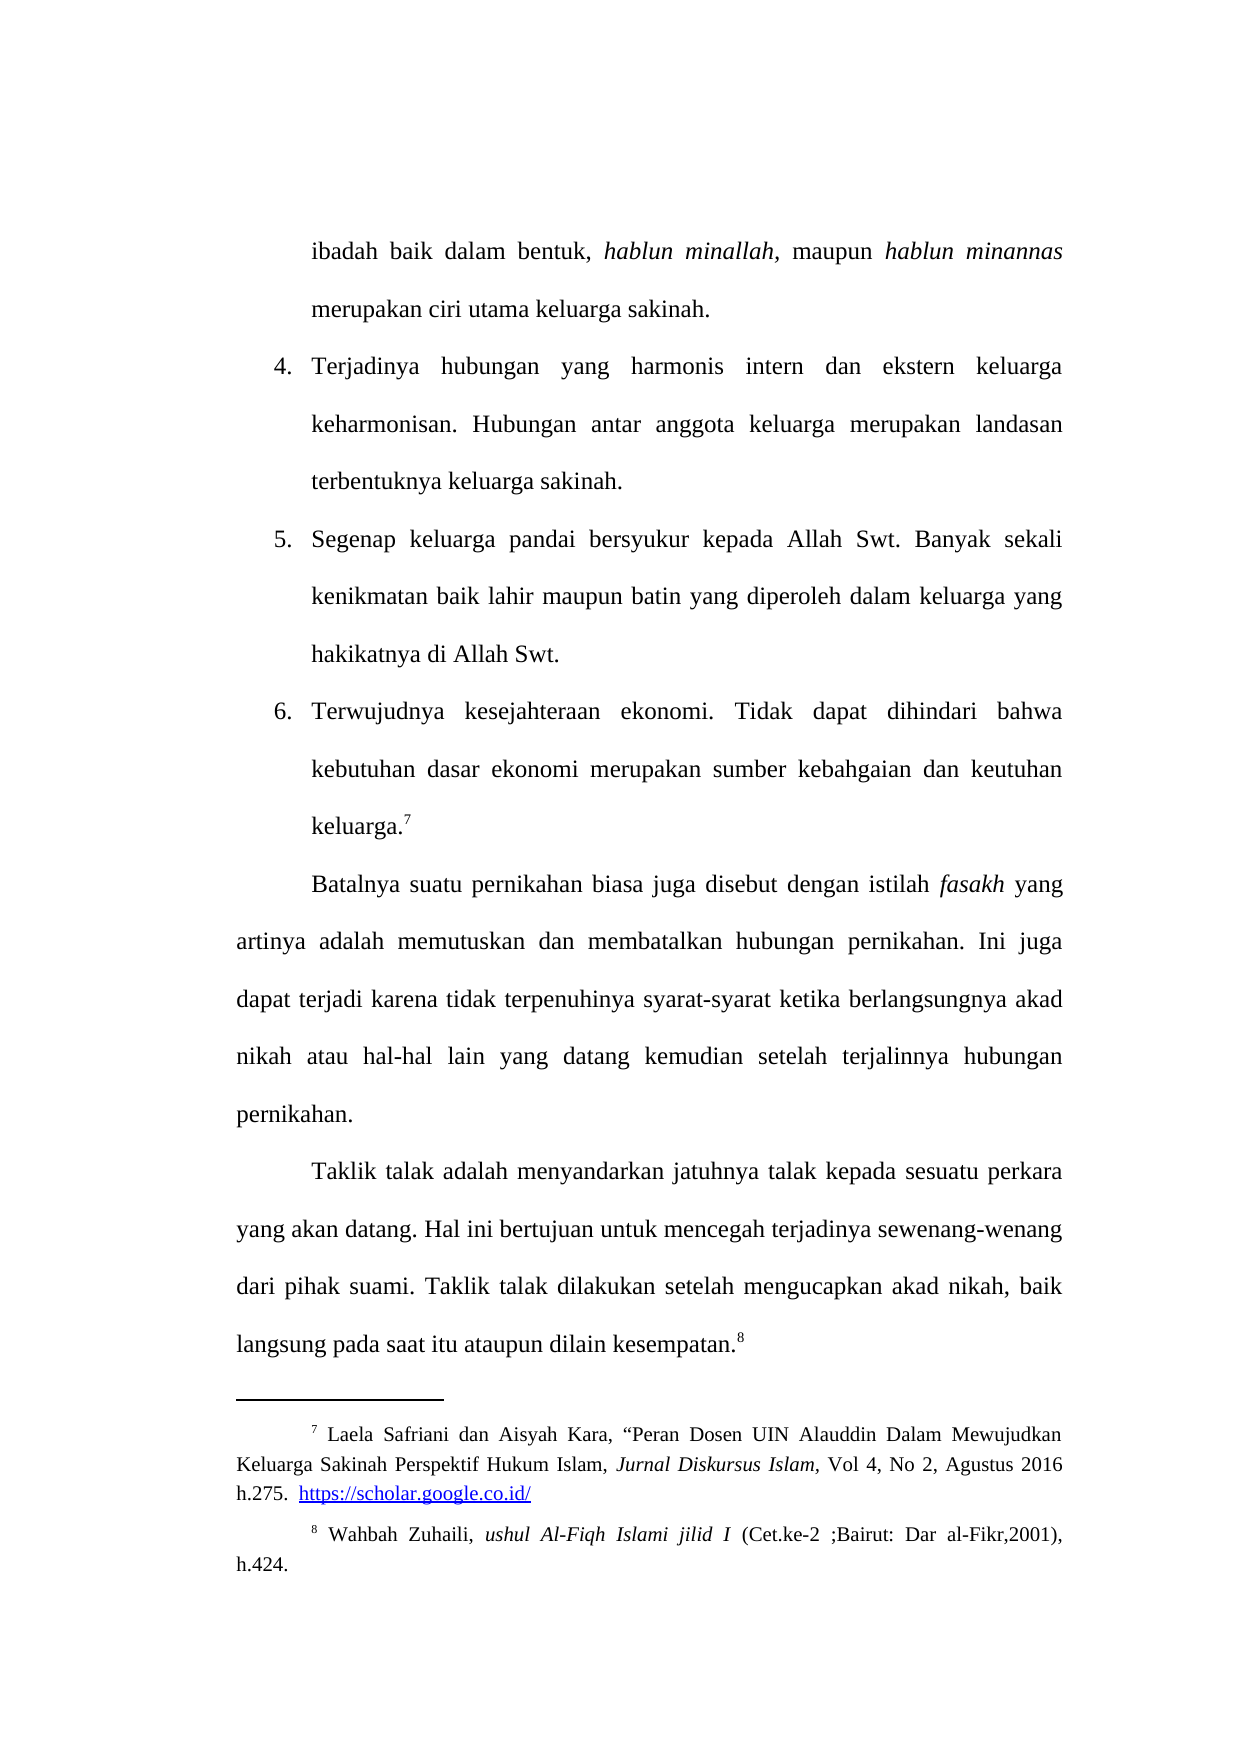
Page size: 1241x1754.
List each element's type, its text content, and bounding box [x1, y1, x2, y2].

text Batalnya suatu pernikahan biasa juga disebut dengan istilah fasakh yang artinya adalah memutuskan dan membatalkan hubungan pernikahan. Ini juga dapat terjadi karena tidak terpenuhinya syarat-syarat ketika berlangsungnya akad nikah atau hal-hal lain yang datang kemudian setelah terjalinnya hubungan pernikahan. [236, 869, 1063, 1127]
list Terwujudnya kesejahteraan ekonomi. Tidak dapat dihindari bahwa kebutuhan dasar ekonomi merupakan sumber kebahgaian dan keutuhan keluarga. [274, 696, 1063, 840]
list Terjadinya hubungan yang harmonis intern dan ekstern keluarga keharmonisan. Hubungan antar anggota keluarga merupakan landasan terbentuknya keluarga sakinah. [274, 351, 1063, 495]
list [274, 236, 1063, 322]
list Segenap keluarga pandai bersyukur kepada Allah Swt. Banyak sekali kenikmatan baik lahir maupun batin yang diperoleh dalam keluarga yang hakikatnya di Allah Swt. [274, 524, 1063, 667]
list Taklik talak adalah menyandarkan jatuhnya talak kepada sesuatu perkara yang akan datang. Hal ini bertujuan untuk mencegah terjadinya sewenang-wenang dari pihak suami. Taklik talak dilakukan setelah mengucapkan akad nikah, baik langsung pada saat itu ataupun dilain kesempatan. [236, 1156, 1063, 1357]
